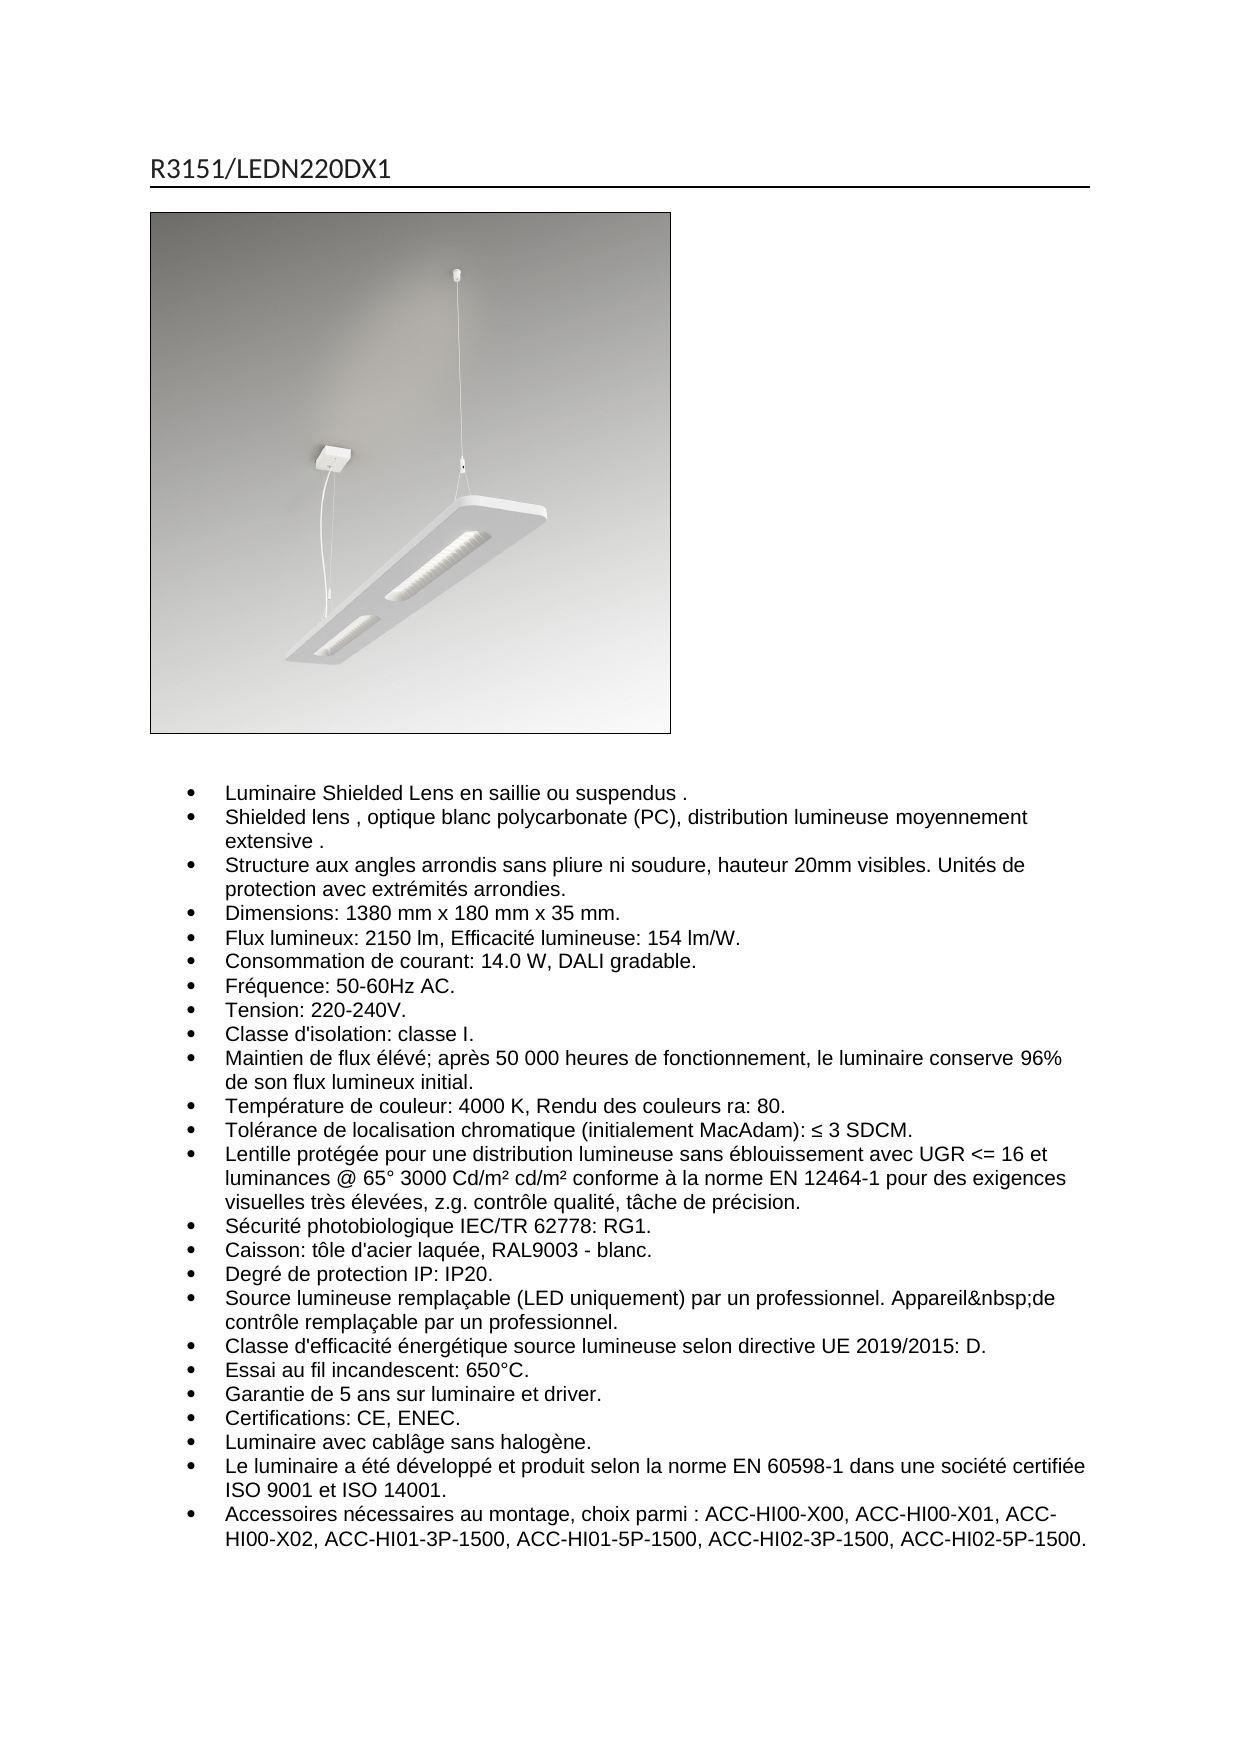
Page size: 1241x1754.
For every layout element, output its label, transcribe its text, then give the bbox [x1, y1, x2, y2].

list Structure aux angles arrondis sans pliure ni soudure, hauteur 20mm visibles. Unités de protection avec extrémités arrondies. [187, 853, 1090, 901]
list Tolérance de localisation chromatique (initialement MacAdam): ≤ 3 SDCM. [187, 1118, 1090, 1142]
text R3151/LEDN220DX1 [150, 150, 1090, 186]
list Garantie de 5 ans sur luminaire et driver. [187, 1382, 1090, 1406]
list Sécurité photobiologique IEC/TR 62778: RG1. [187, 1214, 1090, 1238]
list Accessoires nécessaires au montage, choix parmi : ACC-HI00-X00, ACC-HI00-X01, ACC-HI00-X02, ACC-HI01-3P-1500, ACC-HI01-5P-1500, ACC-HI02-3P-1500, ACC-HI02-5P-1500. [187, 1502, 1090, 1550]
list Dimensions: 1380 mm x 180 mm x 35 mm. [187, 901, 1090, 925]
list Source lumineuse remplaçable (LED uniquement) par un professionnel. Appareil&nbsp;de contrôle remplaçable par un professionnel. [187, 1286, 1090, 1334]
list Luminaire Shielded Lens en saillie ou suspendus . [187, 781, 1090, 805]
list Classe d'isolation: classe I. [187, 1022, 1090, 1046]
list Tension: 220-240V. [187, 997, 1090, 1022]
list Luminaire avec cablâge sans halogène. [187, 1430, 1090, 1454]
list Certifications: CE, ENEC. [187, 1406, 1090, 1430]
list Maintien de flux élévé; après 50 000 heures de fonctionnement, le luminaire conserve 96% de son flux lumineux initial. [187, 1046, 1090, 1094]
list Consommation de courant: 14.0 W, DALI gradable. [187, 949, 1090, 973]
list Fréquence: 50-60Hz AC. [187, 973, 1090, 997]
list Lentille protégée pour une distribution lumineuse sans éblouissement avec UGR <= 16 et luminances @ 65° 3000 Cd/m² cd/m² conforme à la norme EN 12464-1 pour des exigences visuelles très élevées, z.g. contrôle qualité, tâche de précision. [187, 1142, 1090, 1214]
list Shielded lens , optique blanc polycarbonate (PC), distribution lumineuse moyennement extensive . [187, 805, 1090, 853]
picture [151, 213, 670, 733]
list Température de couleur: 4000 K, Rendu des couleurs ra: 80. [187, 1094, 1090, 1118]
list Classe d'efficacité énergétique source lumineuse selon directive UE 2019/2015: D. [187, 1334, 1090, 1358]
list Le luminaire a été développé et produit selon la norme EN 60598-1 dans une société certifiée ISO 9001 et ISO 14001. [187, 1454, 1090, 1502]
list Caisson: tôle d'acier laquée, RAL9003 - blanc. [187, 1238, 1090, 1262]
list Flux lumineux: 2150 lm, Efficacité lumineuse: 154 lm/W. [187, 925, 1090, 949]
list Essai au fil incandescent: 650°C. [187, 1358, 1090, 1382]
list Degré de protection IP: IP20. [187, 1262, 1090, 1286]
